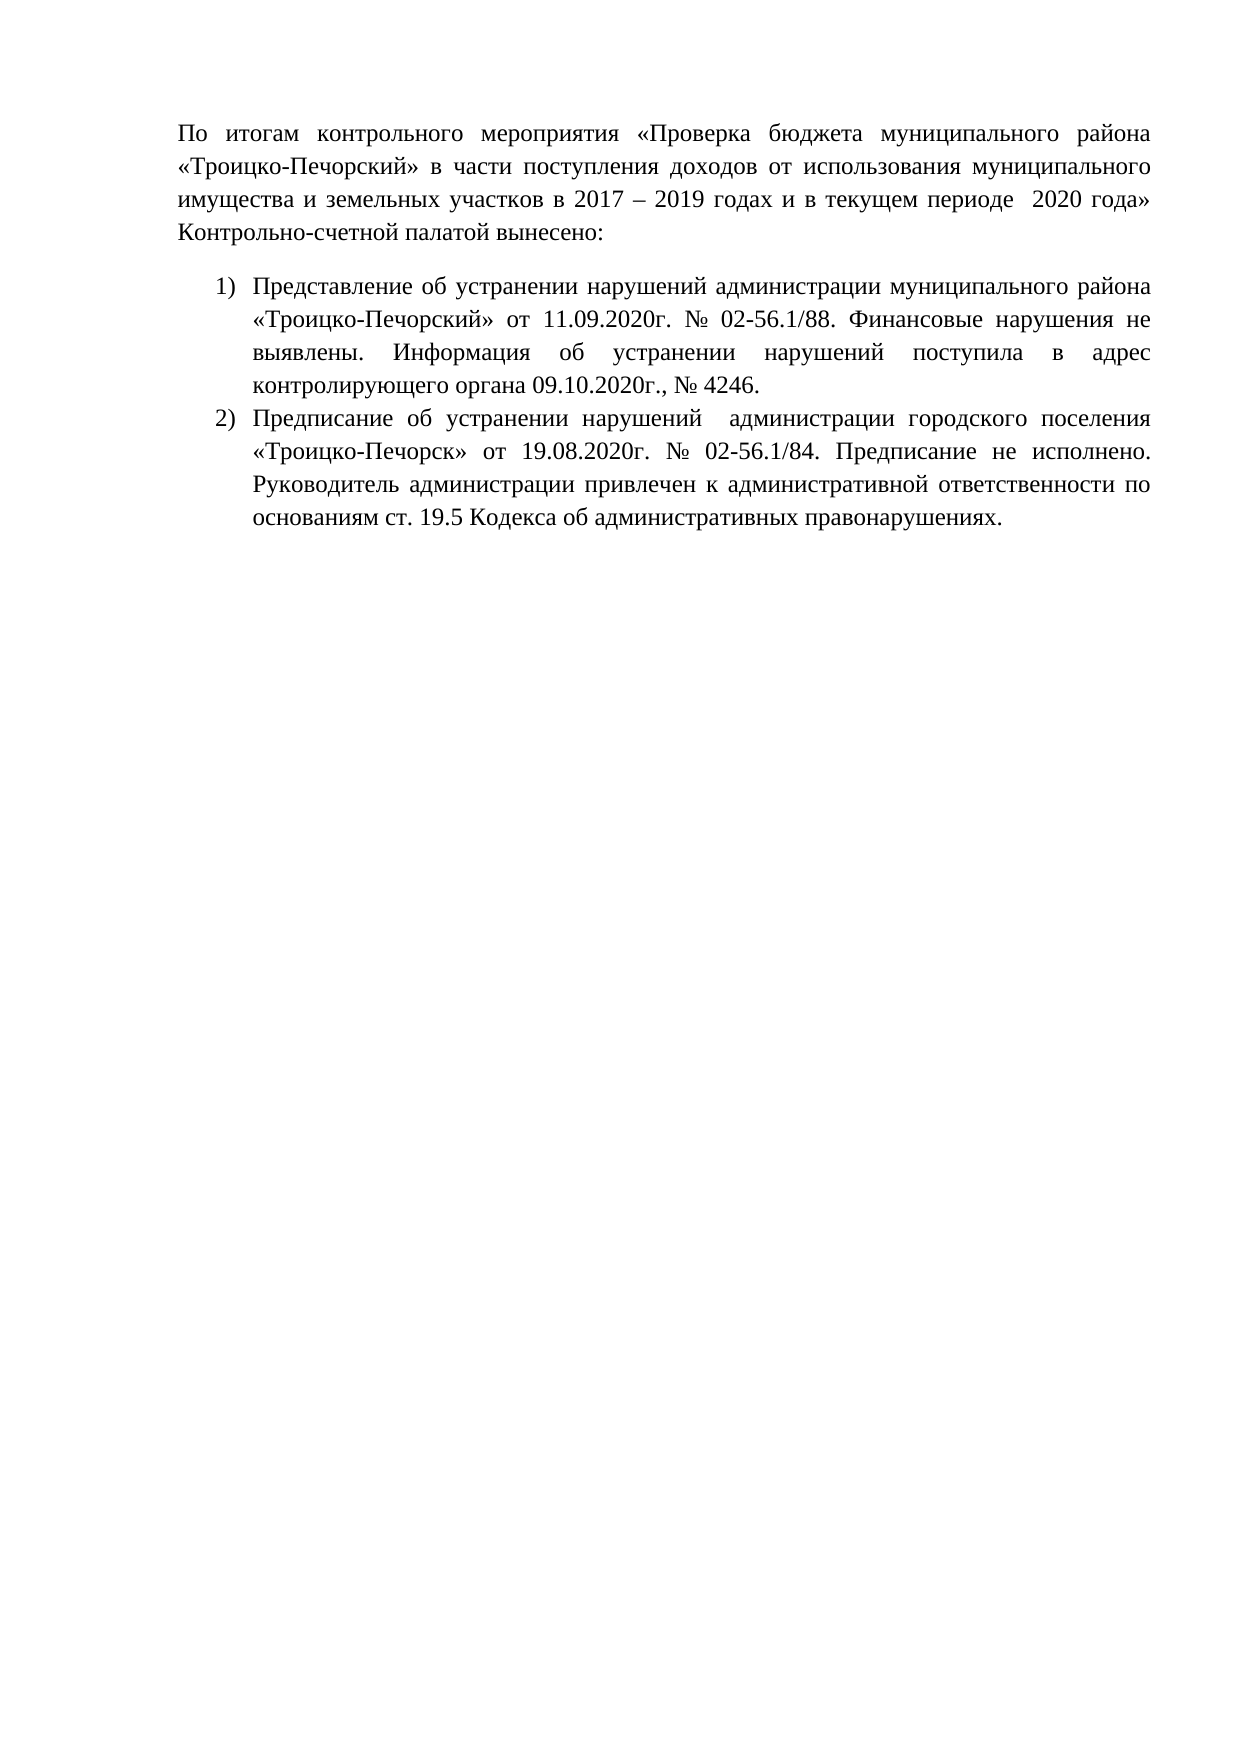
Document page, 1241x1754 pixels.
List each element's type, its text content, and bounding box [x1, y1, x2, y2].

list Представление об устранении нарушений администрации муниципального района «Троицко-Печорский» от 11.09.2020г. № 02-56.1/88. Финансовые нарушения не выявлены. Информация об устранении нарушений поступила в адрес контролирующего органа 09.10.2020г., № 4246. [215, 271, 1152, 399]
list Предписание об устранении нарушений администрации городского поселения «Троицко-Печорск» от 19.08.2020г. № 02-56.1/84. Предписание не исполнено. Руководитель администрации привлечен к административной ответственности по основаниям ст. 19.5 Кодекса об административных правонарушениях. [215, 403, 1152, 531]
text По итогам контрольного мероприятия «Проверка бюджета муниципального района «Троицко-Печорский» в части поступления доходов от использования муниципального имущества и земельных участков в 2017 – 2019 годах и в текущем периоде 2020 года» Контрольно-счетной палатой вынесено: [177, 118, 1152, 246]
